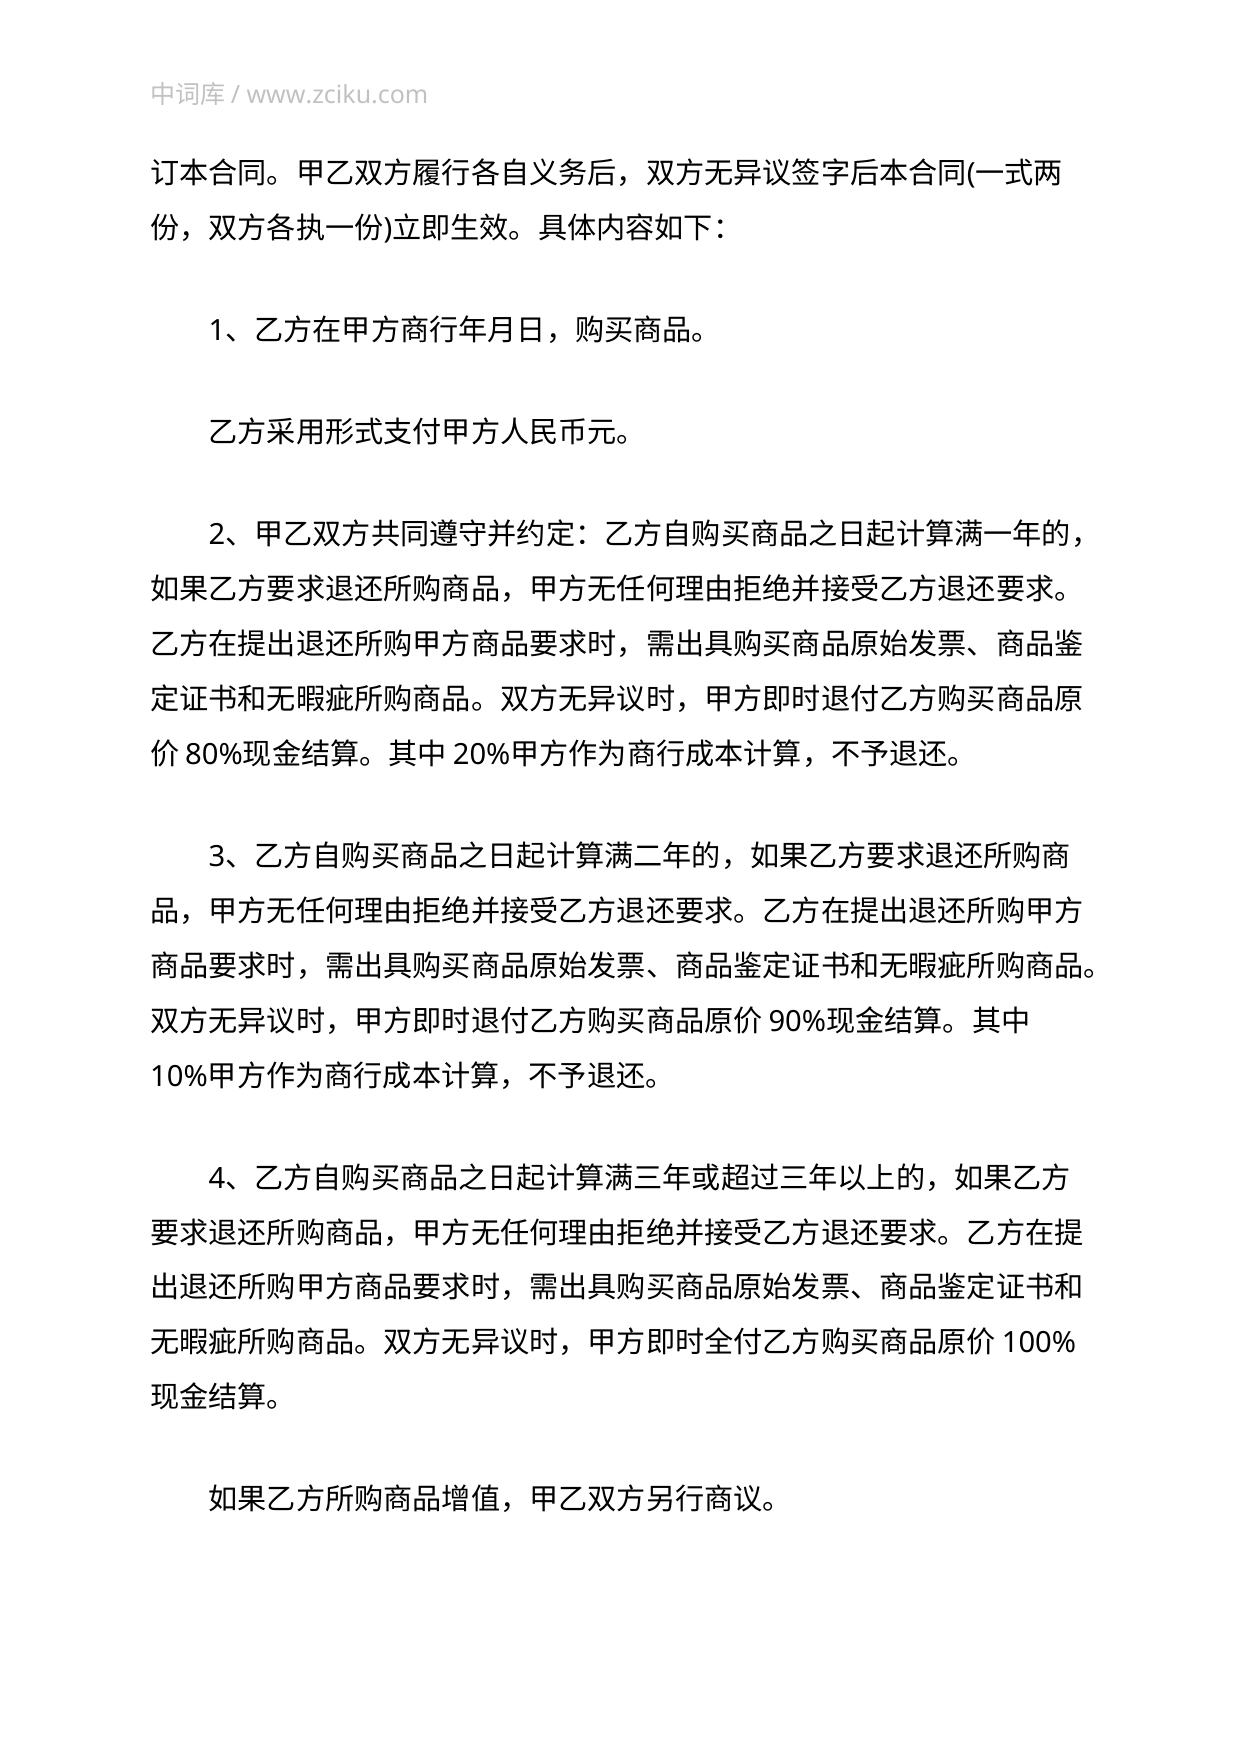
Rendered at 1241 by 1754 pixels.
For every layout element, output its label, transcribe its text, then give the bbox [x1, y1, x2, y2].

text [150, 150, 1090, 247]
text 4、乙方自购买商品之日起计算满三年或超过三年以上的，如果乙方要求退还所购商品，甲方无任何理由拒绝并接受乙方退还要求。乙方在提出退还所购甲方商品要求时，需出具购买商品原始发票、商品鉴定证书和无暇疵所购商品。双方无异议时，甲方即时全付乙方购买商品原价100%现金结算。 [150, 1154, 1090, 1416]
text 2、甲乙双方共同遵守并约定：乙方自购买商品之日起计算满一年的，如果乙方要求退还所购商品，甲方无任何理由拒绝并接受乙方退还要求。乙方在提出退还所购甲方商品要求时，需出具购买商品原始发票、商品鉴定证书和无暇疵所购商品。双方无异议时，甲方即时退付乙方购买商品原价80%现金结算。其中20%甲方作为商行成本计算，不予退还。 [150, 511, 1090, 773]
text 3、乙方自购买商品之日起计算满二年的，如果乙方要求退还所购商品，甲方无任何理由拒绝并接受乙方退还要求。乙方在提出退还所购甲方商品要求时，需出具购买商品原始发票、商品鉴定证书和无暇疵所购商品。双方无异议时，甲方即时退付乙方购买商品原价90%现金结算。其中10%甲方作为商行成本计算，不予退还。 [150, 832, 1090, 1094]
text 如果乙方所购商品增值，甲乙双方另行商议。 [150, 1476, 1090, 1518]
text 乙方采用形式支付甲方人民币元。 [150, 409, 1090, 451]
text 1、乙方在甲方商行年月日，购买商品。 [150, 307, 1090, 349]
